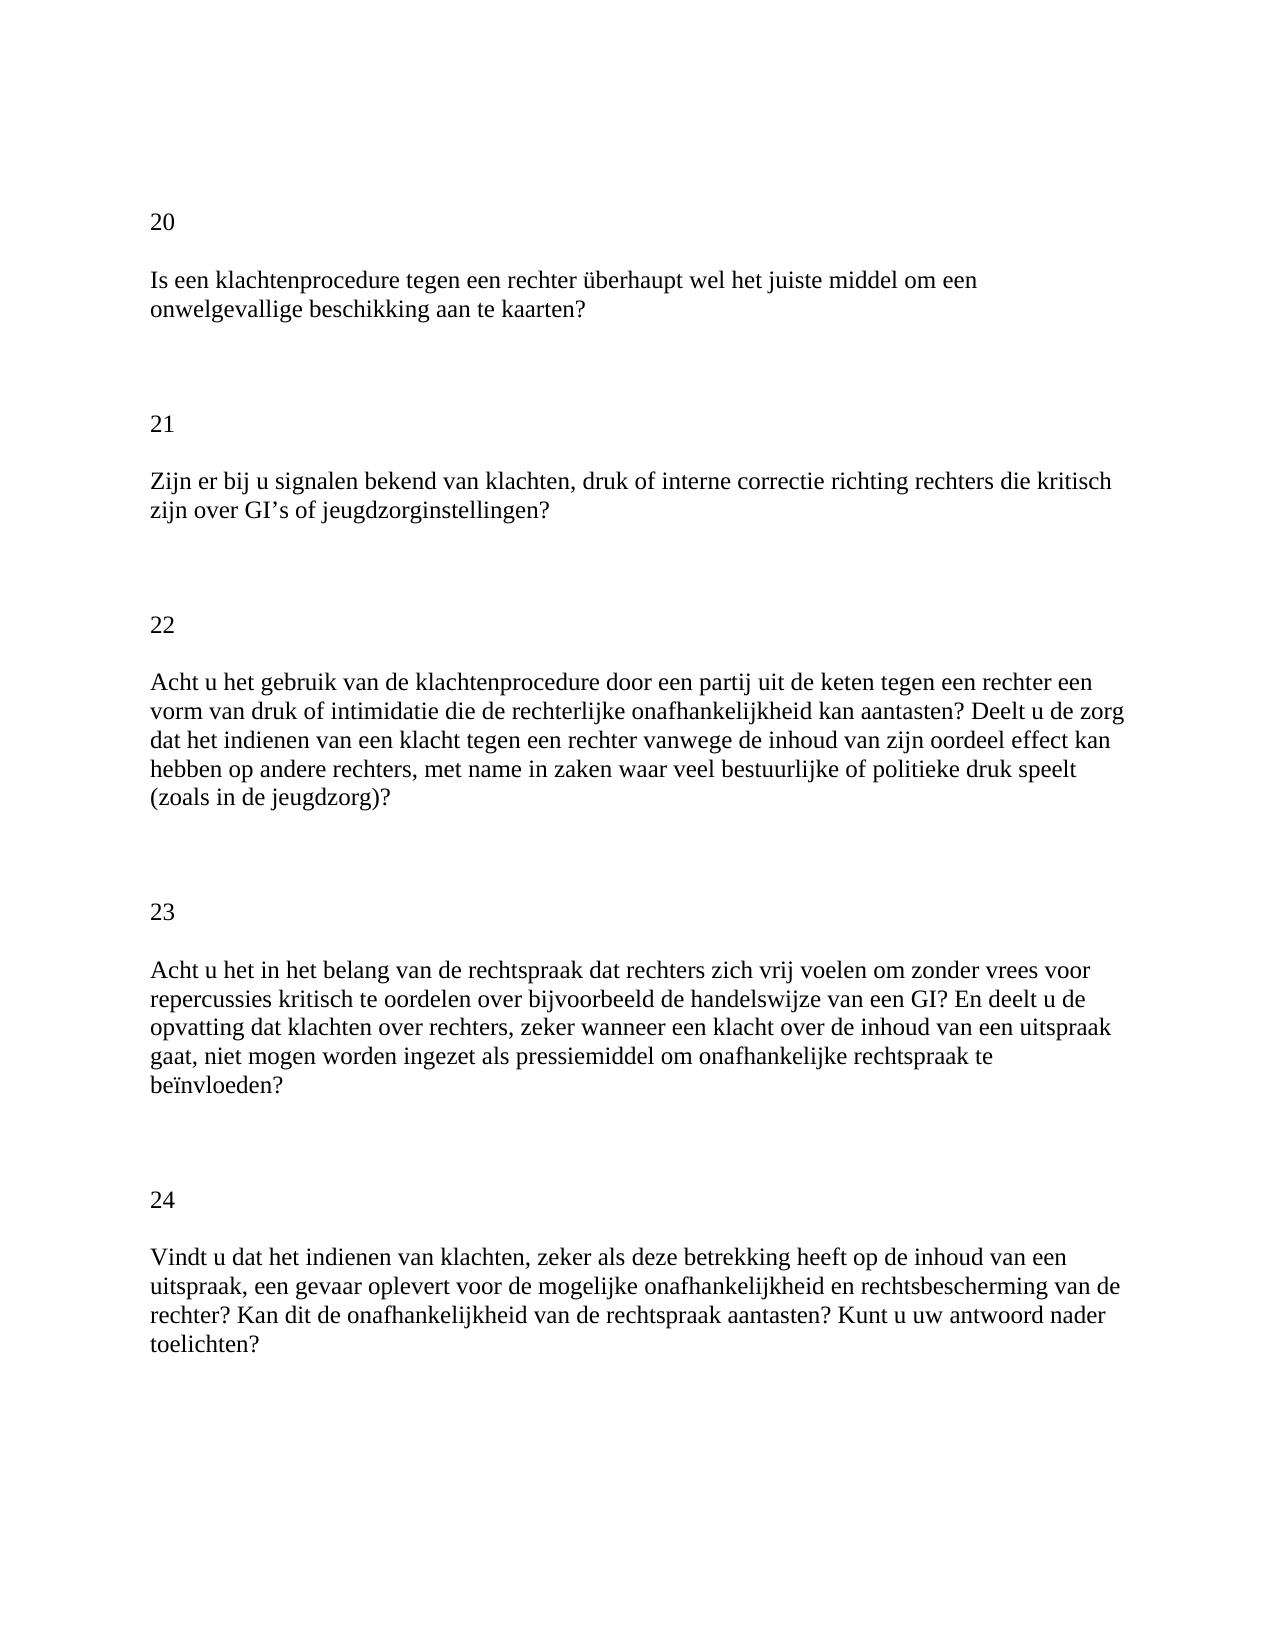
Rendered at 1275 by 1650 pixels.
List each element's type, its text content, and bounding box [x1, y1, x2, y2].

text Acht u het gebruik van de klachtenprocedure door een partij uit de keten tegen een rechter een vorm van druk of intimidatie die de rechterlijke onafhankelijkheid kan aantasten? Deelt u de zorg dat het indienen van een klacht tegen een rechter vanwege de inhoud van zijn oordeel effect kan hebben op andere rechters, met name in zaken waar veel bestuurlijke of politieke druk speelt (zoals in de jeugdzorg)? [150, 667, 1125, 840]
text 20 [150, 207, 1125, 265]
text 23 [150, 897, 1125, 955]
text Acht u het in het belang van de rechtspraak dat rechters zich vrij voelen om zonder vrees voor repercussies kritisch te oordelen over bijvoorbeeld de handelswijze van een GI? En deelt u de opvatting dat klachten over rechters, zeker wanneer een klacht over de inhoud van een uitspraak gaat, niet mogen worden ingezet als pressiemiddel om onafhankelijke rechtspraak te beïnvloeden? [150, 955, 1125, 1127]
text 24 [150, 1185, 1125, 1242]
text Zijn er bij u signalen bekend van klachten, druk of interne correctie richting rechters die kritisch zijn over GI’s of jeugdzorginstellingen? [150, 466, 1125, 552]
text 21 [150, 409, 1125, 466]
text Is een klachtenprocedure tegen een rechter überhaupt wel het juiste middel om een onwelgevallige beschikking aan te kaarten? [150, 265, 1125, 351]
text Vindt u dat het indienen van klachten, zeker als deze betrekking heeft op de inhoud van een uitspraak, een gevaar oplevert voor de mogelijke onafhankelijkheid en rechtsbescherming van de rechter? Kan dit de onafhankelijkheid van de rechtspraak aantasten? Kunt u uw antwoord nader toelichten? [150, 1242, 1125, 1386]
text 22 [150, 610, 1125, 667]
